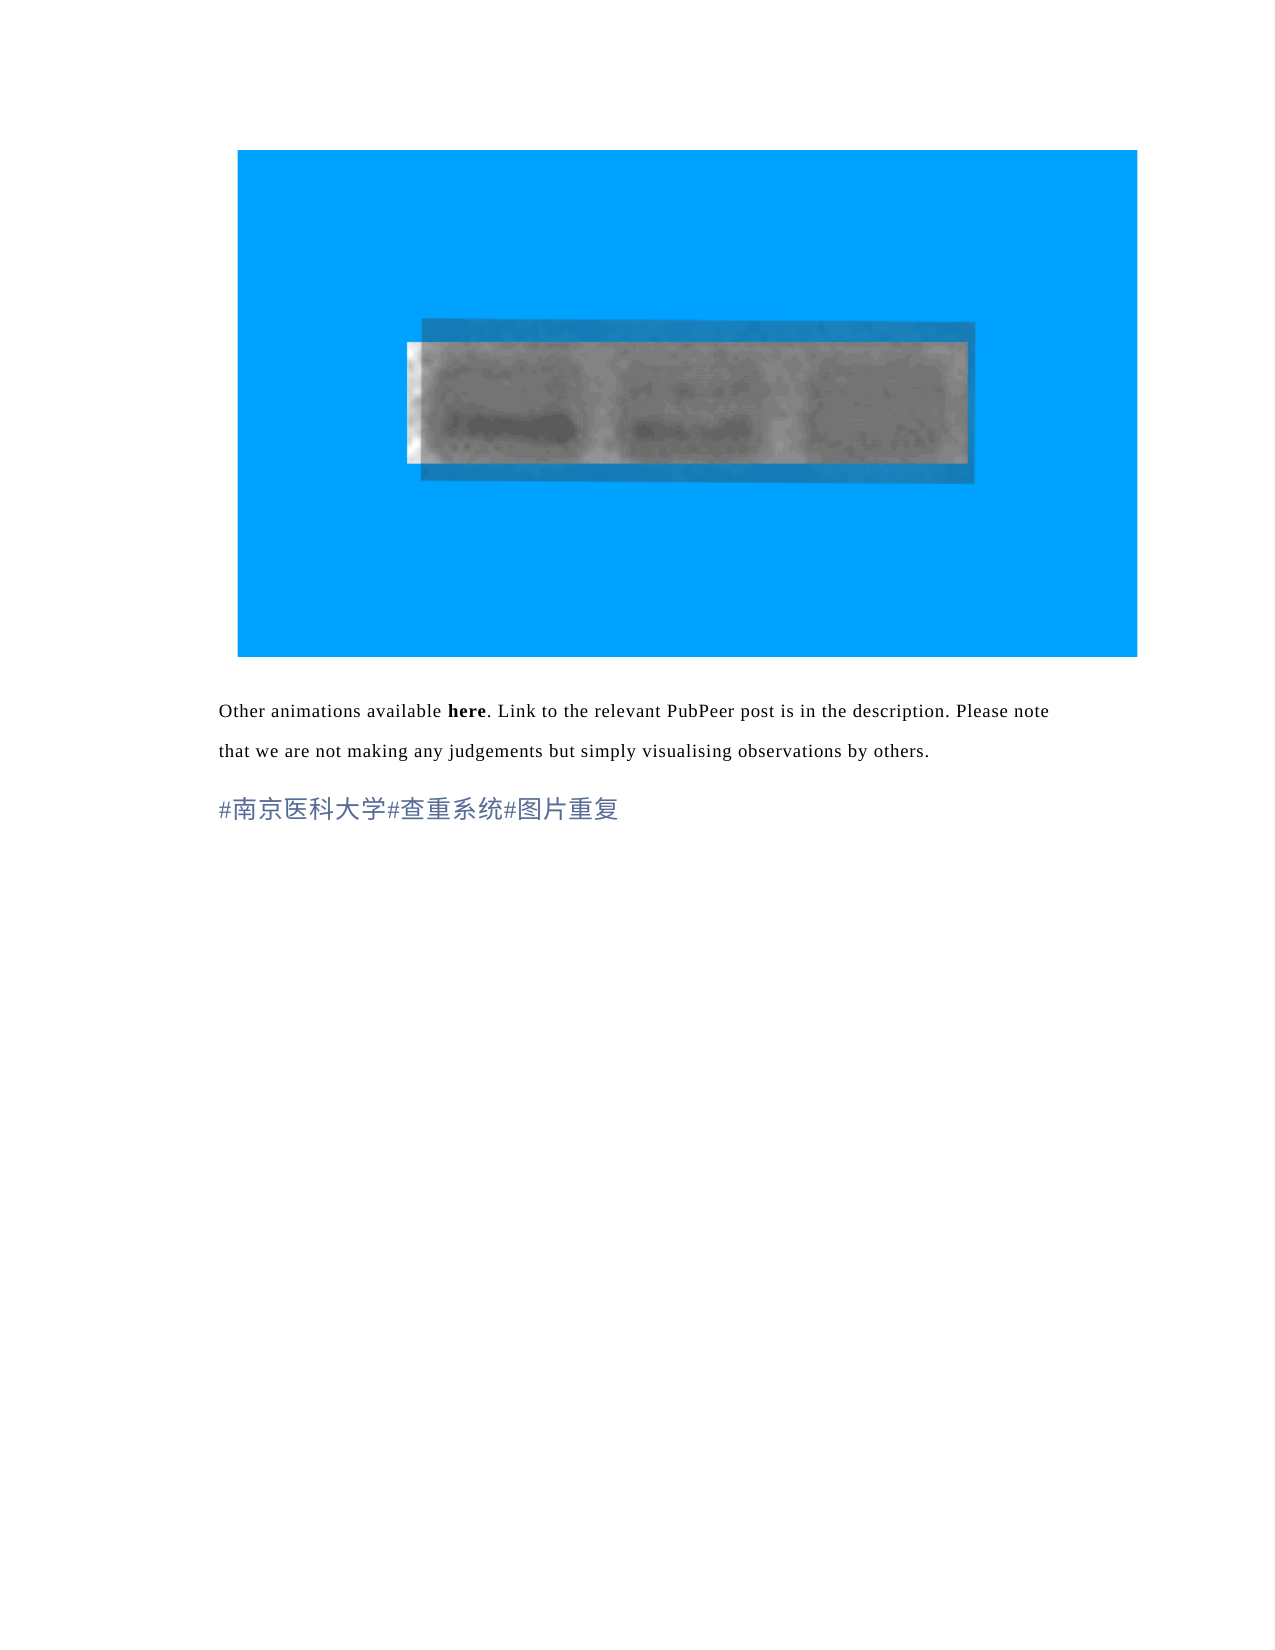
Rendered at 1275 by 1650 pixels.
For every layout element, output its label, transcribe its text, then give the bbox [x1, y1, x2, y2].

text Other animations available here. Link to the relevant PubPeer post is in the description. Please note that we are not making any judgements but simply visualising observations by others. [219, 681, 1056, 761]
text #南京医科大学#查重系统#图片重复 [219, 786, 1056, 826]
picture [237, 150, 1138, 657]
